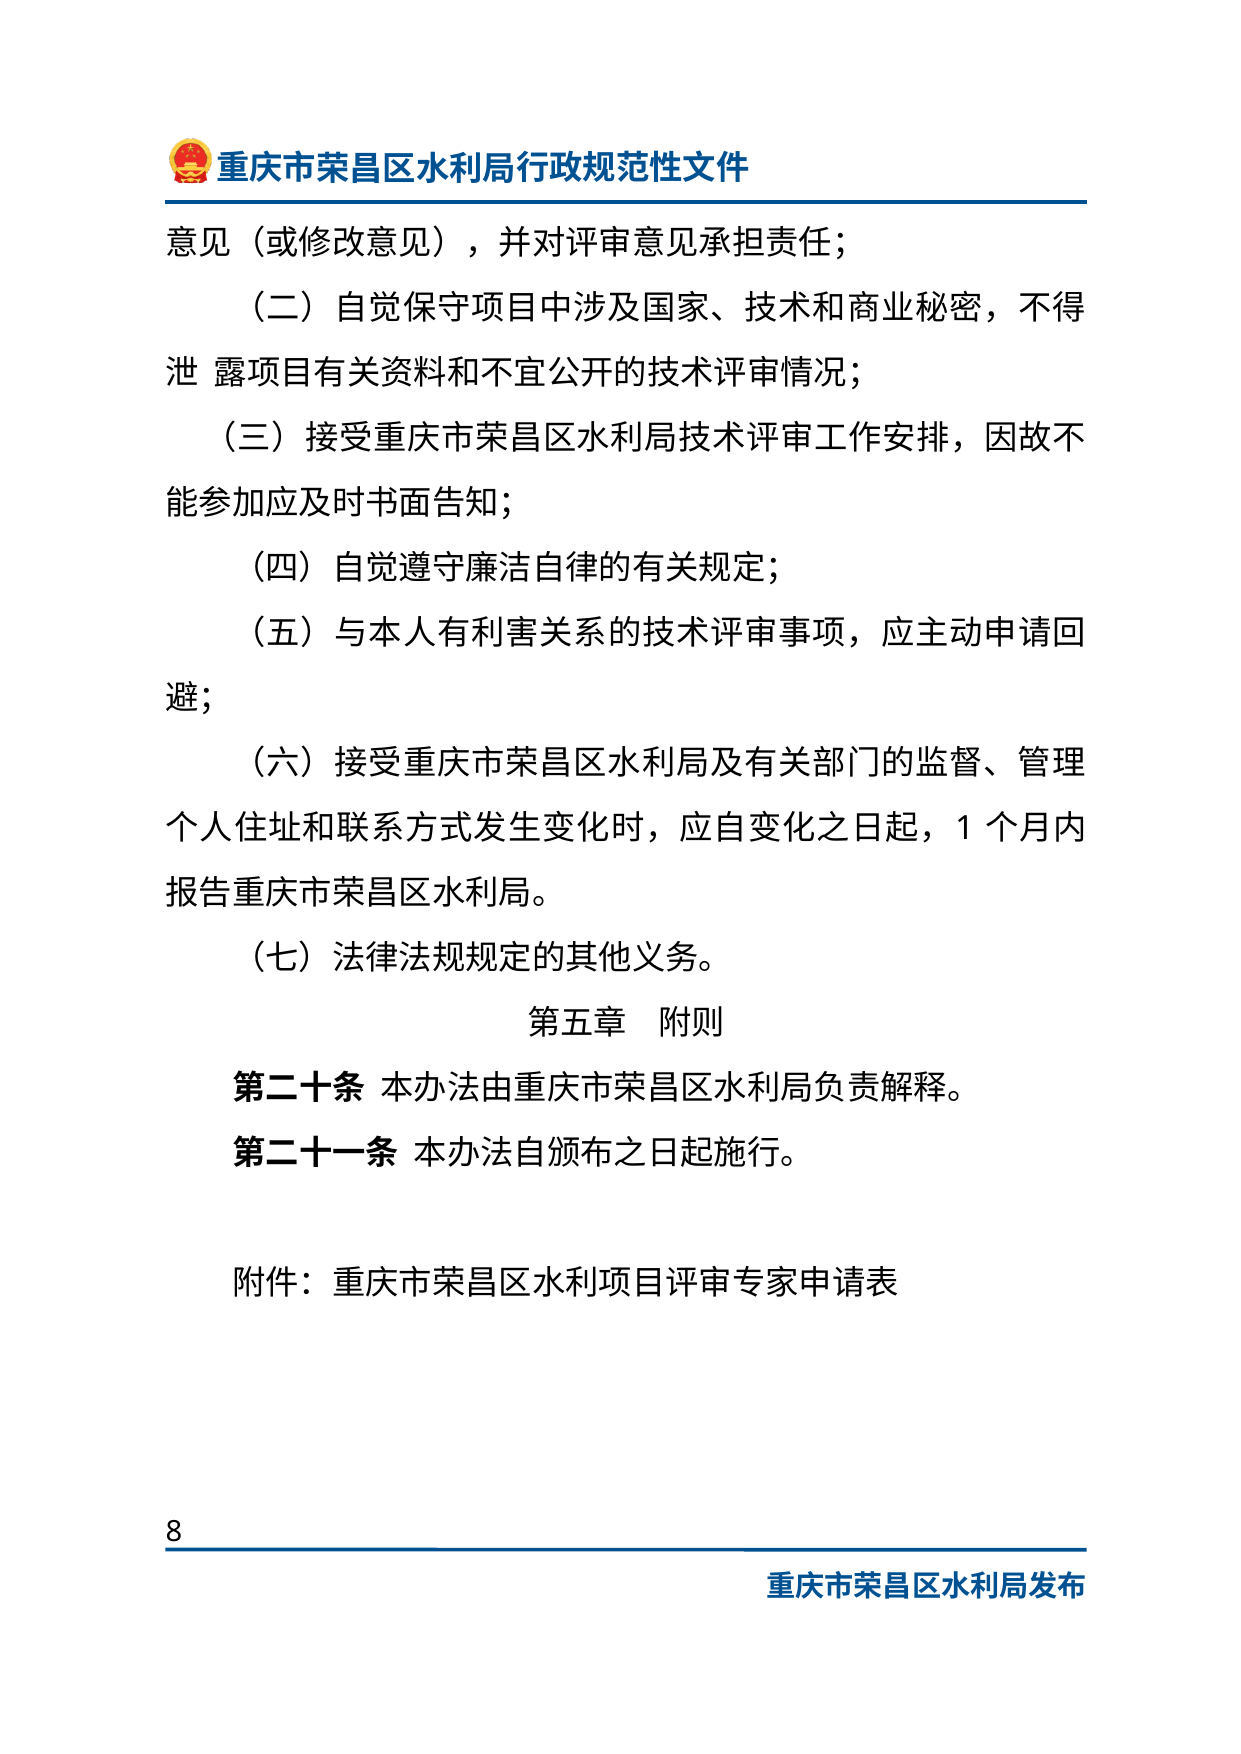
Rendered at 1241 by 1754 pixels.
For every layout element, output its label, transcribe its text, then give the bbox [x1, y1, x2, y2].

text 第五章 附则 [165, 987, 1087, 1052]
picture [165, 136, 216, 187]
text 第二十一条 本办法自颁布之日起施行。 [165, 1117, 1087, 1182]
text （七）法律法规规定的其他义务。 [165, 922, 1087, 987]
text 附件：重庆市荣昌区水利项目评审专家申请表 [165, 1247, 1087, 1312]
text （二）自觉保守项目中涉及国家、技术和商业秘密，不得泄 露项目有关资料和不宜公开的技术评审情况； [165, 272, 1087, 402]
text （三）接受重庆市荣昌区水利局技术评审工作安排，因故不能参加应及时书面告知； [165, 402, 1087, 532]
text （四）自觉遵守廉洁自律的有关规定； [165, 532, 1087, 597]
text 第二十条 本办法由重庆市荣昌区水利局负责解释。 [165, 1052, 1087, 1117]
text （六）接受重庆市荣昌区水利局及有关部门的监督、管理；个人住址和联系方式发生变化时，应自变化之日起，1 个月内报告重庆市荣昌区水利局。 [165, 727, 1087, 922]
text （五）与本人有利害关系的技术评审事项，应主动申请回避； [165, 597, 1087, 727]
text （一）遵守职业道德，客观、公正、及时地提出专业评审意见（或修改意见），并对评审意见承担责任； [165, 207, 1087, 272]
